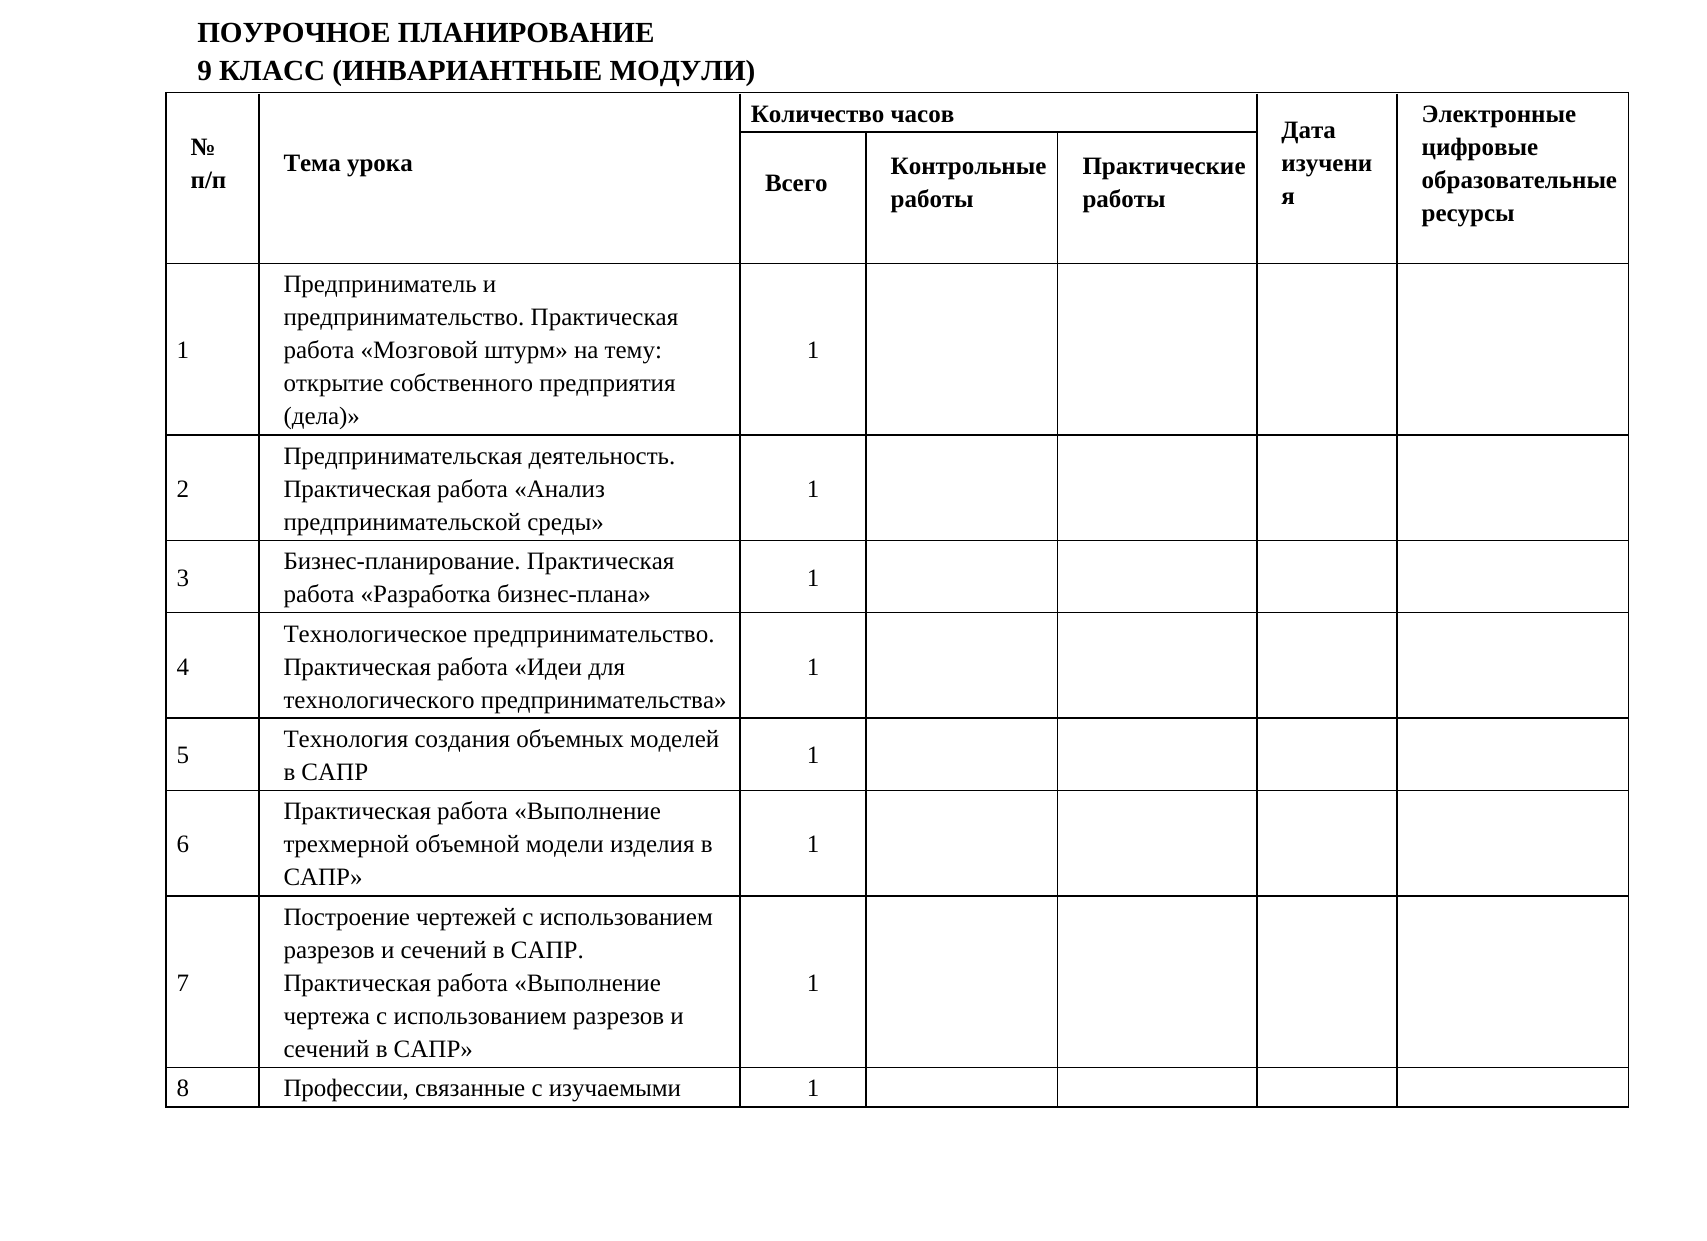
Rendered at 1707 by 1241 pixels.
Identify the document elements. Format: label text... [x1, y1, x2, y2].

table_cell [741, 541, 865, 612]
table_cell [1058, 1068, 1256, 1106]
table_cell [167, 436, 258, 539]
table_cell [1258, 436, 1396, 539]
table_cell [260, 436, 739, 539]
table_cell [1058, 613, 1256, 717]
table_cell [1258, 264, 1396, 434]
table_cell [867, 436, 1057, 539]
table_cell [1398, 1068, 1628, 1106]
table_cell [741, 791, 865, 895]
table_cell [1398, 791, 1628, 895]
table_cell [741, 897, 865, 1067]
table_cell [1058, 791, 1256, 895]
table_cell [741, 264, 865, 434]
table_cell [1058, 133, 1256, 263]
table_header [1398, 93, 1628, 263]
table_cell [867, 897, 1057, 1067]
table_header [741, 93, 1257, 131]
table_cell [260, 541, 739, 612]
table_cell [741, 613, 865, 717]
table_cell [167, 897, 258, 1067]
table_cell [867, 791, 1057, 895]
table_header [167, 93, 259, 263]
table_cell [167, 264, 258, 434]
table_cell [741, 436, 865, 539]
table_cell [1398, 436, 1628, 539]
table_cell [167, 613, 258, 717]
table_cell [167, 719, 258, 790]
text 9 КЛАСС (ИНВАРИАНТНЫЕ МОДУЛИ) [190, 53, 1618, 87]
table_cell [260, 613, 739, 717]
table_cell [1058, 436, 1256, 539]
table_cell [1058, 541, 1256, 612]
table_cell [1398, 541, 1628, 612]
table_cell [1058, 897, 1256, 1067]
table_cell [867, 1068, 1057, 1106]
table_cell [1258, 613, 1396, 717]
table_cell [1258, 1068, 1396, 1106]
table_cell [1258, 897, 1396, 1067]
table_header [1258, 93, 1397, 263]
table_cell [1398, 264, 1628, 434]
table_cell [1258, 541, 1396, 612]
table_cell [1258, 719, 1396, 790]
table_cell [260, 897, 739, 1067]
text ПОУРОЧНОЕ ПЛАНИРОВАНИЕ [190, 15, 1618, 48]
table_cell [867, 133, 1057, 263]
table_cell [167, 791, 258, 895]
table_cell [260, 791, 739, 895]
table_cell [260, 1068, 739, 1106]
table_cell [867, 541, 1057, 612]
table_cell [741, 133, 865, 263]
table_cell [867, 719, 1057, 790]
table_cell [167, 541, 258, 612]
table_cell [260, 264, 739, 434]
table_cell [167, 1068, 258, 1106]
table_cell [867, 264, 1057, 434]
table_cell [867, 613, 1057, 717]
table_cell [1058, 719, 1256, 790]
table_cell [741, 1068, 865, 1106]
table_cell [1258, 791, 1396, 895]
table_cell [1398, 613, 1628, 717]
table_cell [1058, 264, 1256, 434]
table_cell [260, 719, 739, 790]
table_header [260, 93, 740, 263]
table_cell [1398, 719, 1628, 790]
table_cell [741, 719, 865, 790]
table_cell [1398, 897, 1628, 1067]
